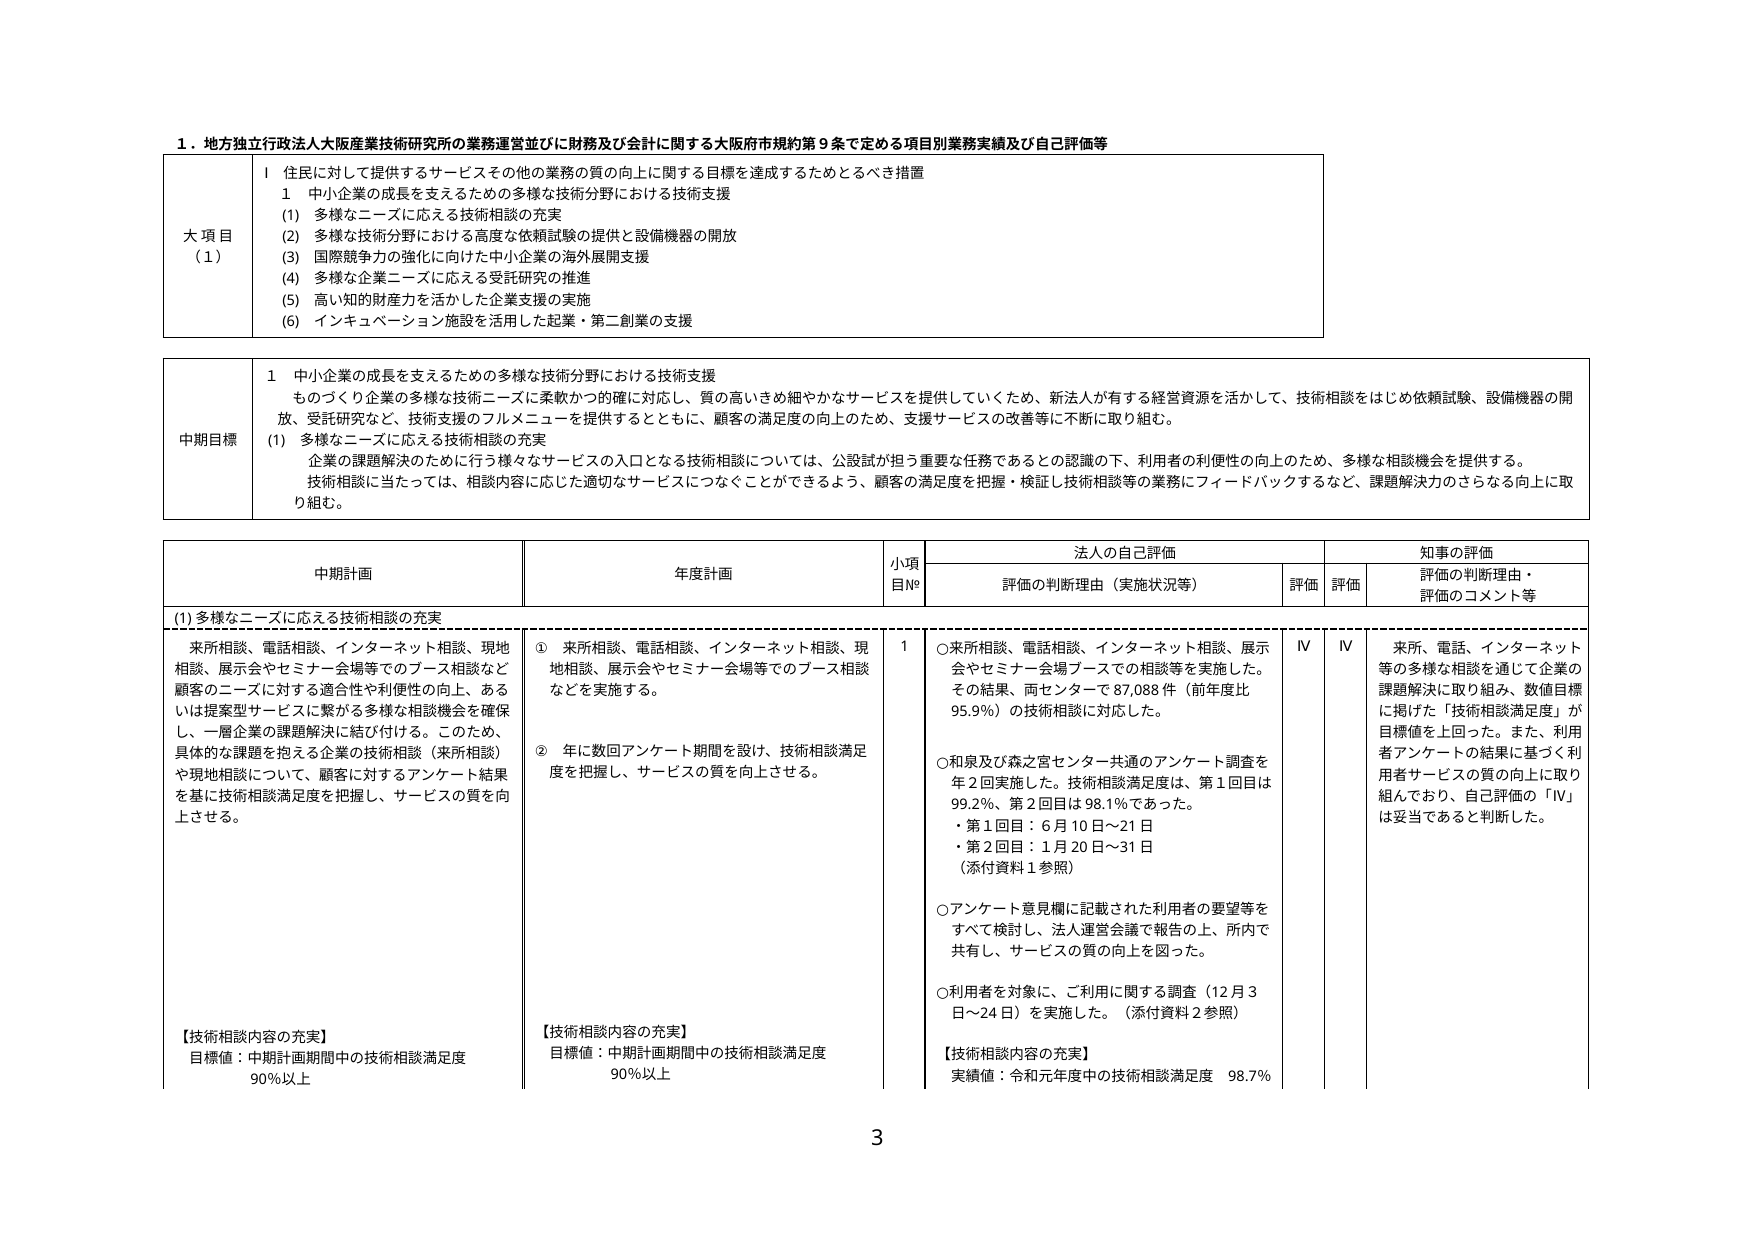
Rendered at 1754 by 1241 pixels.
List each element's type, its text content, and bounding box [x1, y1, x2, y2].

table_cell Ⅳ [1325, 636, 1366, 1089]
table_cell (1) 多様なニーズに応える技術相談の充実 [164, 607, 1588, 628]
table_cell 中期目標 [164, 365, 252, 513]
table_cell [1367, 636, 1588, 1089]
table_cell [525, 628, 883, 636]
table_header 法人の自己評価 [926, 541, 1324, 562]
table_cell Ⅰ 住民に対して提供するサービスその他の業務の質の向上に関する目標を達成するためとるべき措置 １ 中小企業の成長を支えるための多様な技術分野における技術支援 (1) 多様なニーズに応える技術相談の充実 (2) 多様な技術分野における高度な依頼試験の提供と設備機器の開放 (3) 国際競争力の強化に向けた中小企業の海外展開支援 (4) 多様な企業ニーズに応える受託研究の推進 (5) 高い知的財産力を活かした企業支援の実施 (6) インキュベーション施設を活用した起業・第二創業の支援 [253, 161, 1323, 331]
table_header [253, 155, 1323, 161]
table_cell [1283, 628, 1324, 636]
table_header 知事の評価 [1325, 541, 1588, 562]
table_cell [253, 331, 1323, 337]
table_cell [164, 636, 522, 1089]
table_cell [926, 628, 1282, 636]
table_cell [164, 513, 252, 519]
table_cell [525, 636, 883, 1089]
table_header 小項 目№ [884, 541, 924, 606]
table_cell 1 [884, 636, 924, 1089]
table_cell Ⅳ [1283, 636, 1324, 1089]
table_header [253, 359, 1589, 365]
subtitle １．地方独立行政法人大阪産業技術研究所の業務運営並びに財務及び会計に関する大阪府市規約第９条で定める項目別業務実績及び自己評価等 [174, 133, 1580, 154]
table_cell 大 項 目（１） [164, 161, 252, 331]
table_cell [253, 513, 1589, 519]
table_cell [884, 628, 924, 636]
table_cell 評価の判断理由（実施状況等） [926, 564, 1282, 606]
table_header 中期計画 [164, 541, 522, 606]
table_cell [926, 636, 1282, 1089]
table_cell [164, 628, 522, 636]
table_cell [1367, 628, 1588, 636]
table_cell 評価 [1325, 564, 1366, 606]
table_cell [1325, 628, 1366, 636]
table_cell 評価 [1283, 564, 1324, 606]
table_header [164, 359, 252, 365]
table_cell １ 中小企業の成長を支えるための多様な技術分野における技術支援 ものづくり企業の多様な技術ニーズに柔軟かつ的確に対応し、質の高いきめ細やかなサービスを提供していくため、新法人が有する経営資源を活かして、技術相談をはじめ依頼試験、設備機器の開放、受託研究など、技術支援のフルメニューを提供するとともに、顧客の満足度の向上のため、支援サービスの改善等に不断に取り組む。 (1) 多様なニーズに応える技術相談の充実 企業の課題解決のために行う様々なサービスの入口となる技術相談については、公設試が担う重要な任務であるとの認識の下、利用者の利便性の向上のため、多様な相談機会を提供する。 技術相談に当たっては、相談内容に応じた適切なサービスにつなぐことができるよう、顧客の満足度を把握・検証し技術相談等の業務にフィードバックするなど、課題解決力のさらなる向上に取り組む。 [253, 365, 1589, 513]
table_header [164, 155, 252, 161]
table_cell [164, 331, 252, 337]
table_header 年度計画 [525, 541, 883, 606]
table_cell 評価の判断理由・ 評価のコメント等 [1367, 564, 1588, 606]
